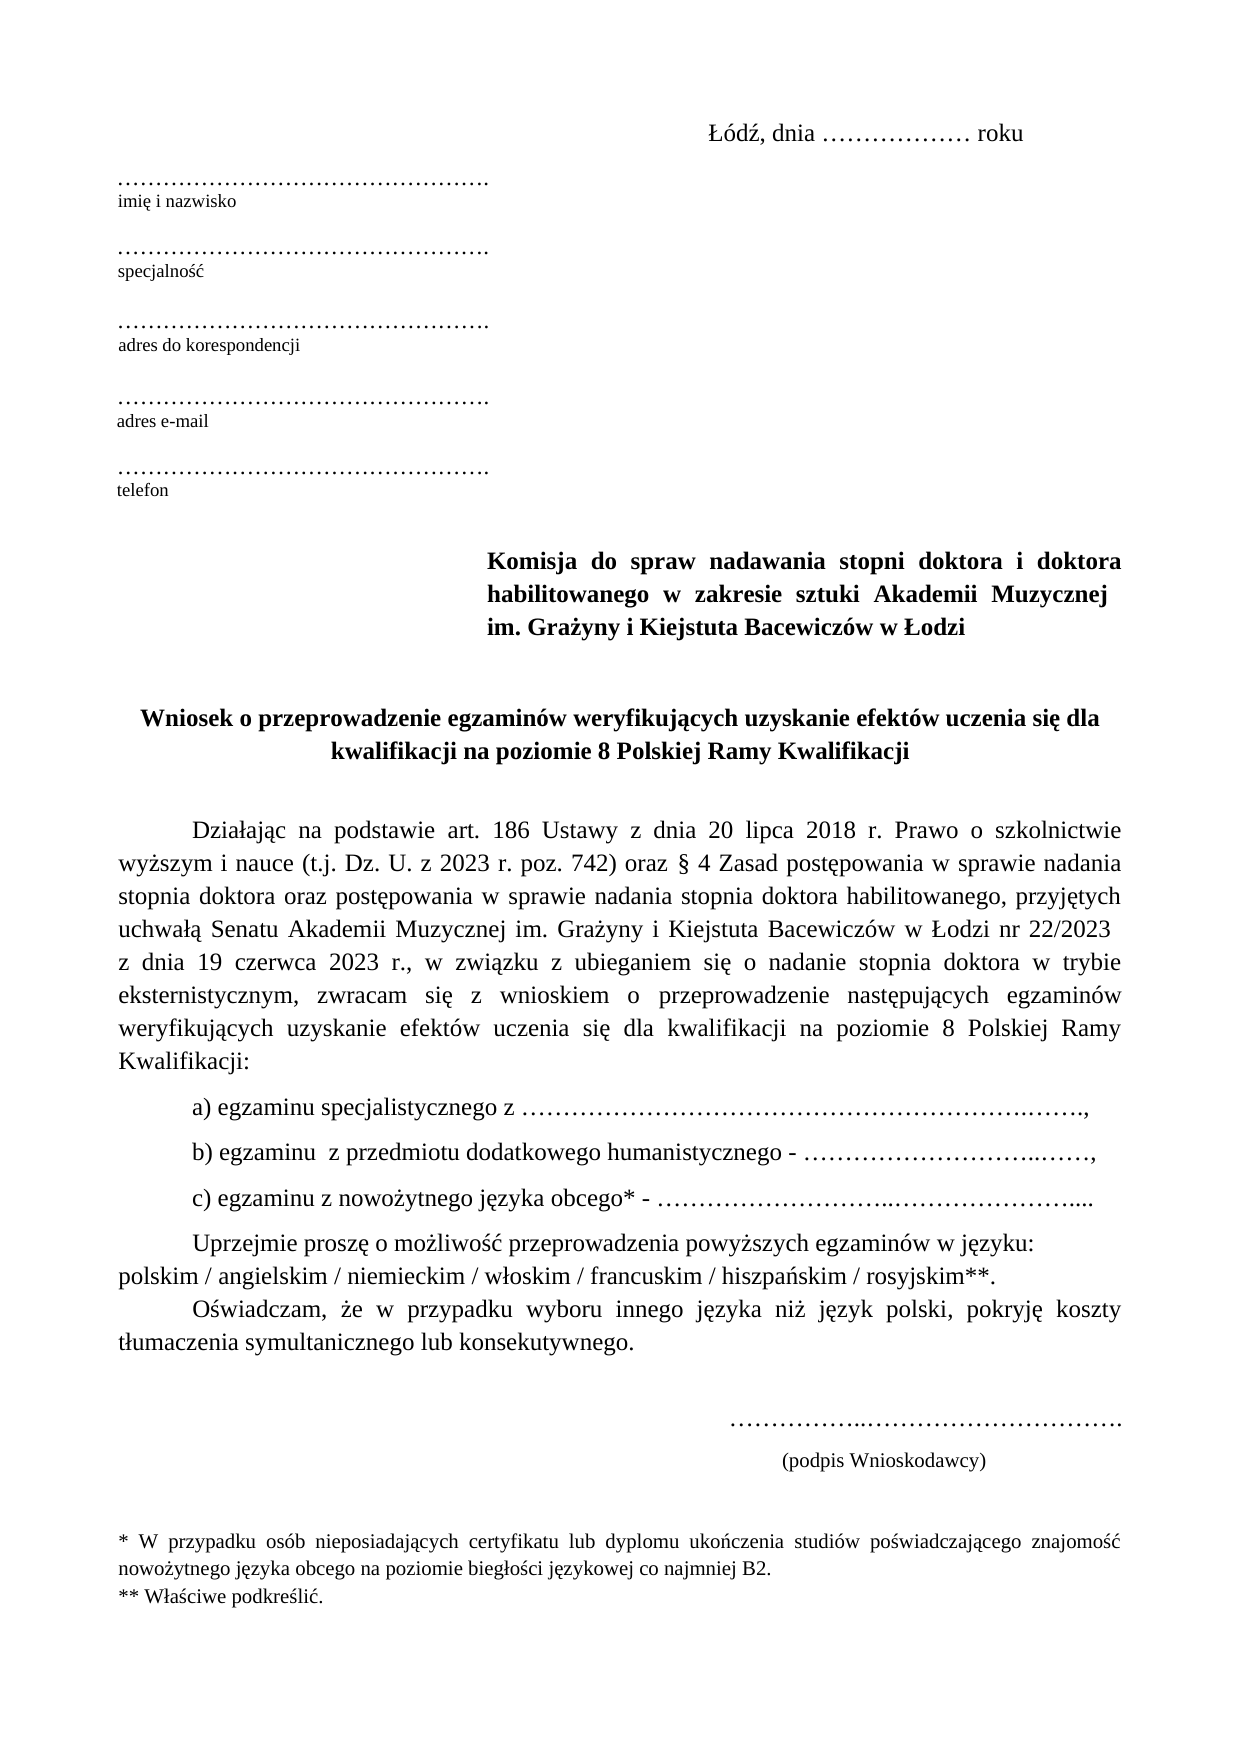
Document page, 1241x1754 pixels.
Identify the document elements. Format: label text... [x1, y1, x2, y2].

text …………………………………………. [116, 164, 1122, 190]
text specjalność [117, 259, 1122, 281]
text imię i nazwisko [117, 190, 1122, 212]
text …………………………………………. [117, 453, 1122, 479]
text Komisja do spraw nadawania stopni doktora i doktora habilitowanego w zakresie sztuki Akademii Muzycznej im. Grażyny i Kiejstuta Bacewiczów w Łodzi [487, 546, 1122, 641]
text ……………..…………………………. [118, 1403, 1122, 1432]
text …………………………………………. [116, 233, 1122, 259]
text adres do korespondencji [118, 334, 1122, 355]
text telefon [117, 479, 1122, 501]
text b) egzaminu z przedmiotu dodatkowego humanistycznego - ………………………..……, [118, 1137, 1122, 1166]
text Wniosek o przeprowadzenie egzaminów weryfikujących uzyskanie efektów uczenia się dla kwalifikacji na poziomie 8 Polskiej Ramy Kwalifikacji [118, 703, 1122, 765]
text (podpis Wnioskodawcy) [708, 1448, 1122, 1472]
text …………………………………………. [117, 307, 1122, 334]
text Oświadczam, że w przypadku wyboru innego języka niż język polski, pokryję koszty tłumaczenia symultanicznego lub konsekutywnego. [118, 1294, 1122, 1356]
text polskim / angielskim / niemieckim / włoskim / francuskim / hiszpańskim / rosyjskim**. [118, 1261, 1122, 1290]
text …………………………………………. [117, 383, 636, 410]
text * W przypadku osób nieposiadających certyfikatu lub dyplomu ukończenia studiów poświadczającego znajomość nowożytnego języka obcego na poziomie biegłości językowej co najmniej B2. [118, 1529, 1122, 1580]
text Uprzejmie proszę o możliwość przeprowadzenia powyższych egzaminów w języku: [118, 1228, 1122, 1257]
text adres e-mail [117, 410, 636, 431]
text a) egzaminu specjalistycznego z …………………………………………………….……., [192, 1092, 1122, 1120]
text c) egzaminu z nowożytnego języka obcego* - ………………………..………………….... [118, 1183, 1122, 1211]
text Działając na podstawie art. 186 Ustawy z dnia 20 lipca 2018 r. Prawo o szkolnictwie wyższym i nauce (t.j. Dz. U. z 2023 r. poz. 742) oraz § 4 Zasad postępowania w sprawie nadania stopnia doktora oraz postępowania w sprawie nadania stopnia doktora habilitowanego, przyjętych uchwałą Senatu Akademii Muzycznej im. Grażyny i Kiejstuta Bacewiczów w Łodzi nr 22/2023 z dnia 19 czerwca 2023 r., w związku z ubieganiem się o nadanie stopnia doktora w trybie eksternistycznym, zwracam się z wnioskiem o przeprowadzenie następujących egzaminów weryfikujących uzyskanie efektów uczenia się dla kwalifikacji na poziomie 8 Polskiej Ramy Kwalifikacji: [118, 815, 1122, 1075]
text Łódź, dnia ……………… roku [634, 118, 1122, 147]
text ** Właściwe podkreślić. [118, 1584, 1122, 1608]
